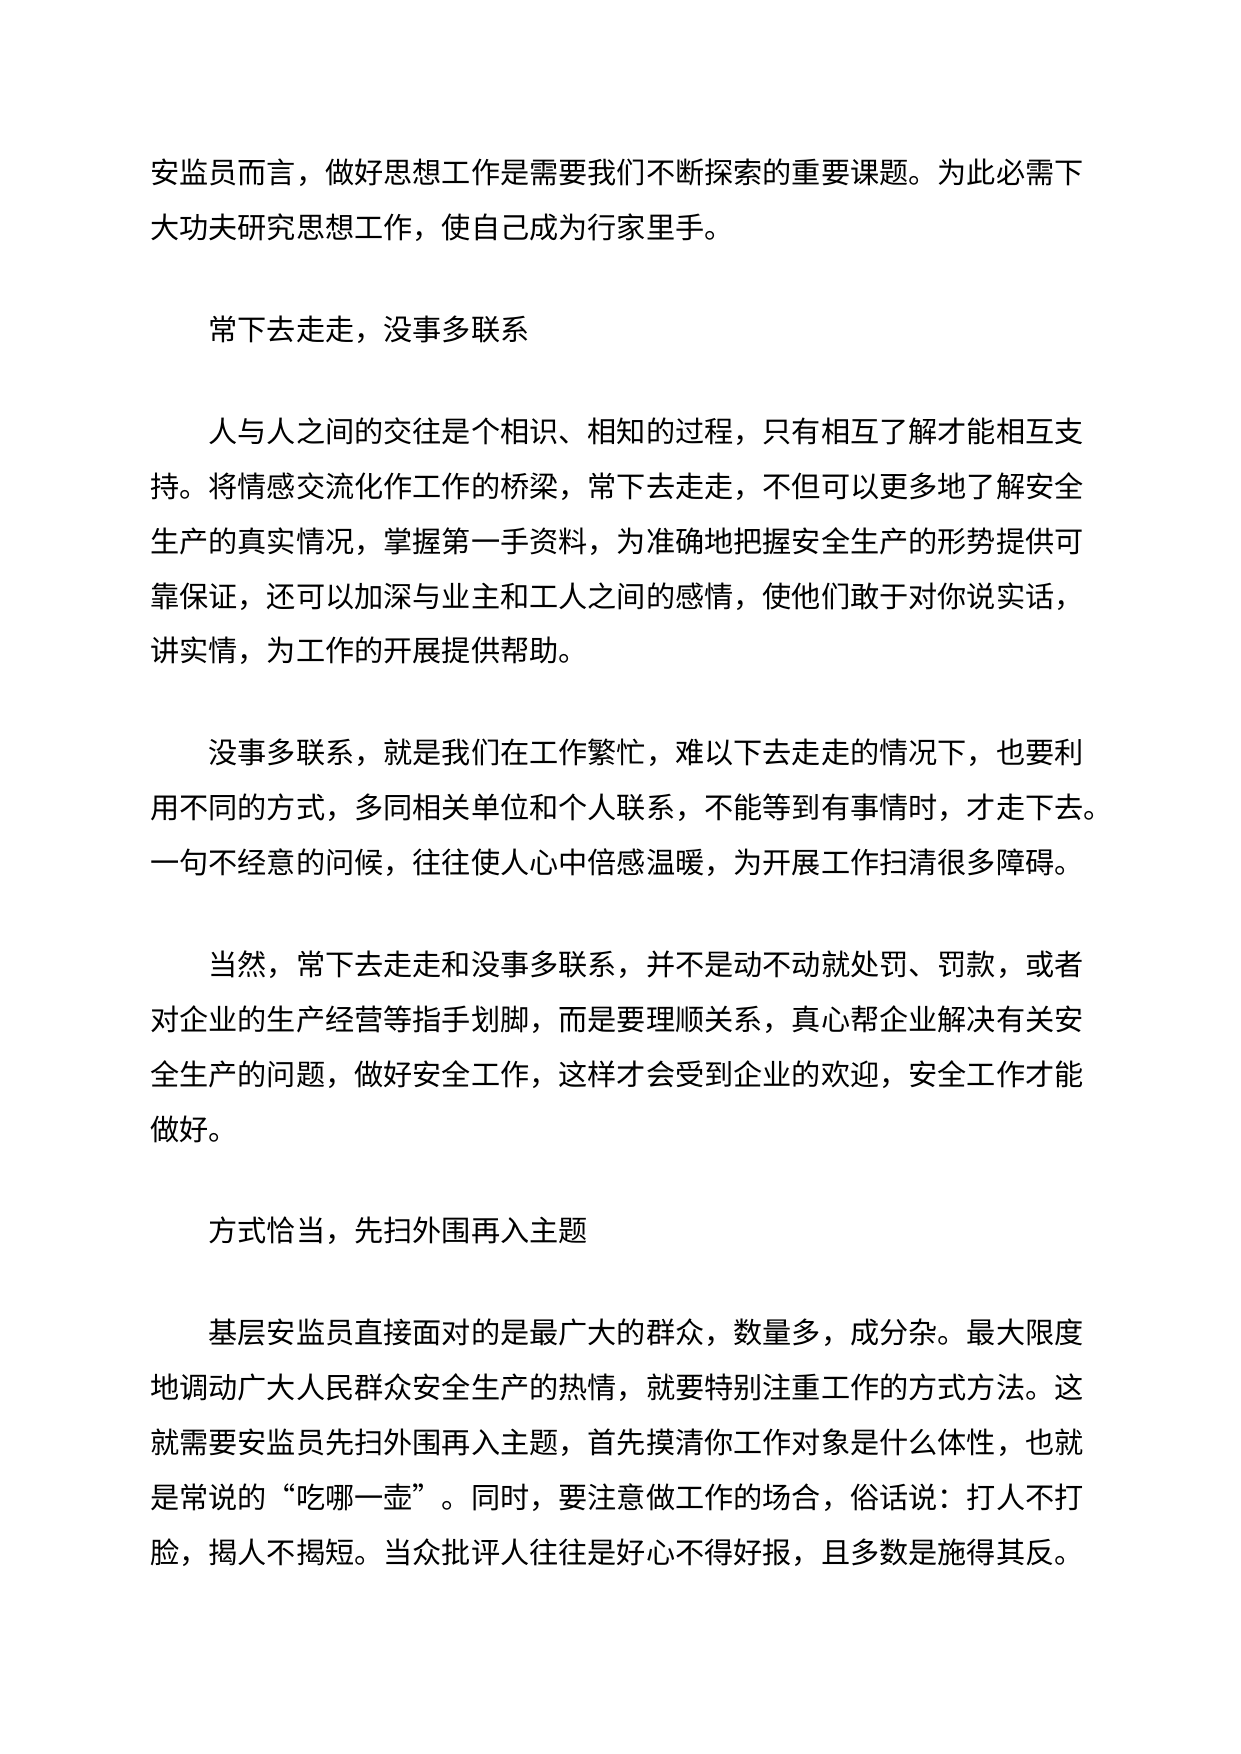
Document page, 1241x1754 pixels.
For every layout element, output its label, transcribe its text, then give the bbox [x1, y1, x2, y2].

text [150, 1309, 1090, 1571]
text 方式恰当，先扫外围再入主题 [150, 1208, 1090, 1250]
text 人与人之间的交往是个相识、相知的过程，只有相互了解才能相互支持。将情感交流化作工作的桥梁，常下去走走，不但可以更多地了解安全生产的真实情况，掌握第一手资料，为准确地把握安全生产的形势提供可靠保证，还可以加深与业主和工人之间的感情，使他们敢于对你说实话，讲实情，为工作的开展提供帮助。 [150, 408, 1090, 670]
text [150, 150, 1090, 247]
text 常下去走走，没事多联系 [150, 307, 1090, 349]
text 没事多联系，就是我们在工作繁忙，难以下去走走的情况下，也要利用不同的方式，多同相关单位和个人联系，不能等到有事情时，才走下去。一句不经意的问候，往往使人心中倍感温暖，为开展工作扫清很多障碍。 [150, 730, 1090, 882]
text 当然，常下去走走和没事多联系，并不是动不动就处罚、罚款，或者对企业的生产经营等指手划脚，而是要理顺关系，真心帮企业解决有关安全生产的问题，做好安全工作，这样才会受到企业的欢迎，安全工作才能做好。 [150, 941, 1090, 1148]
